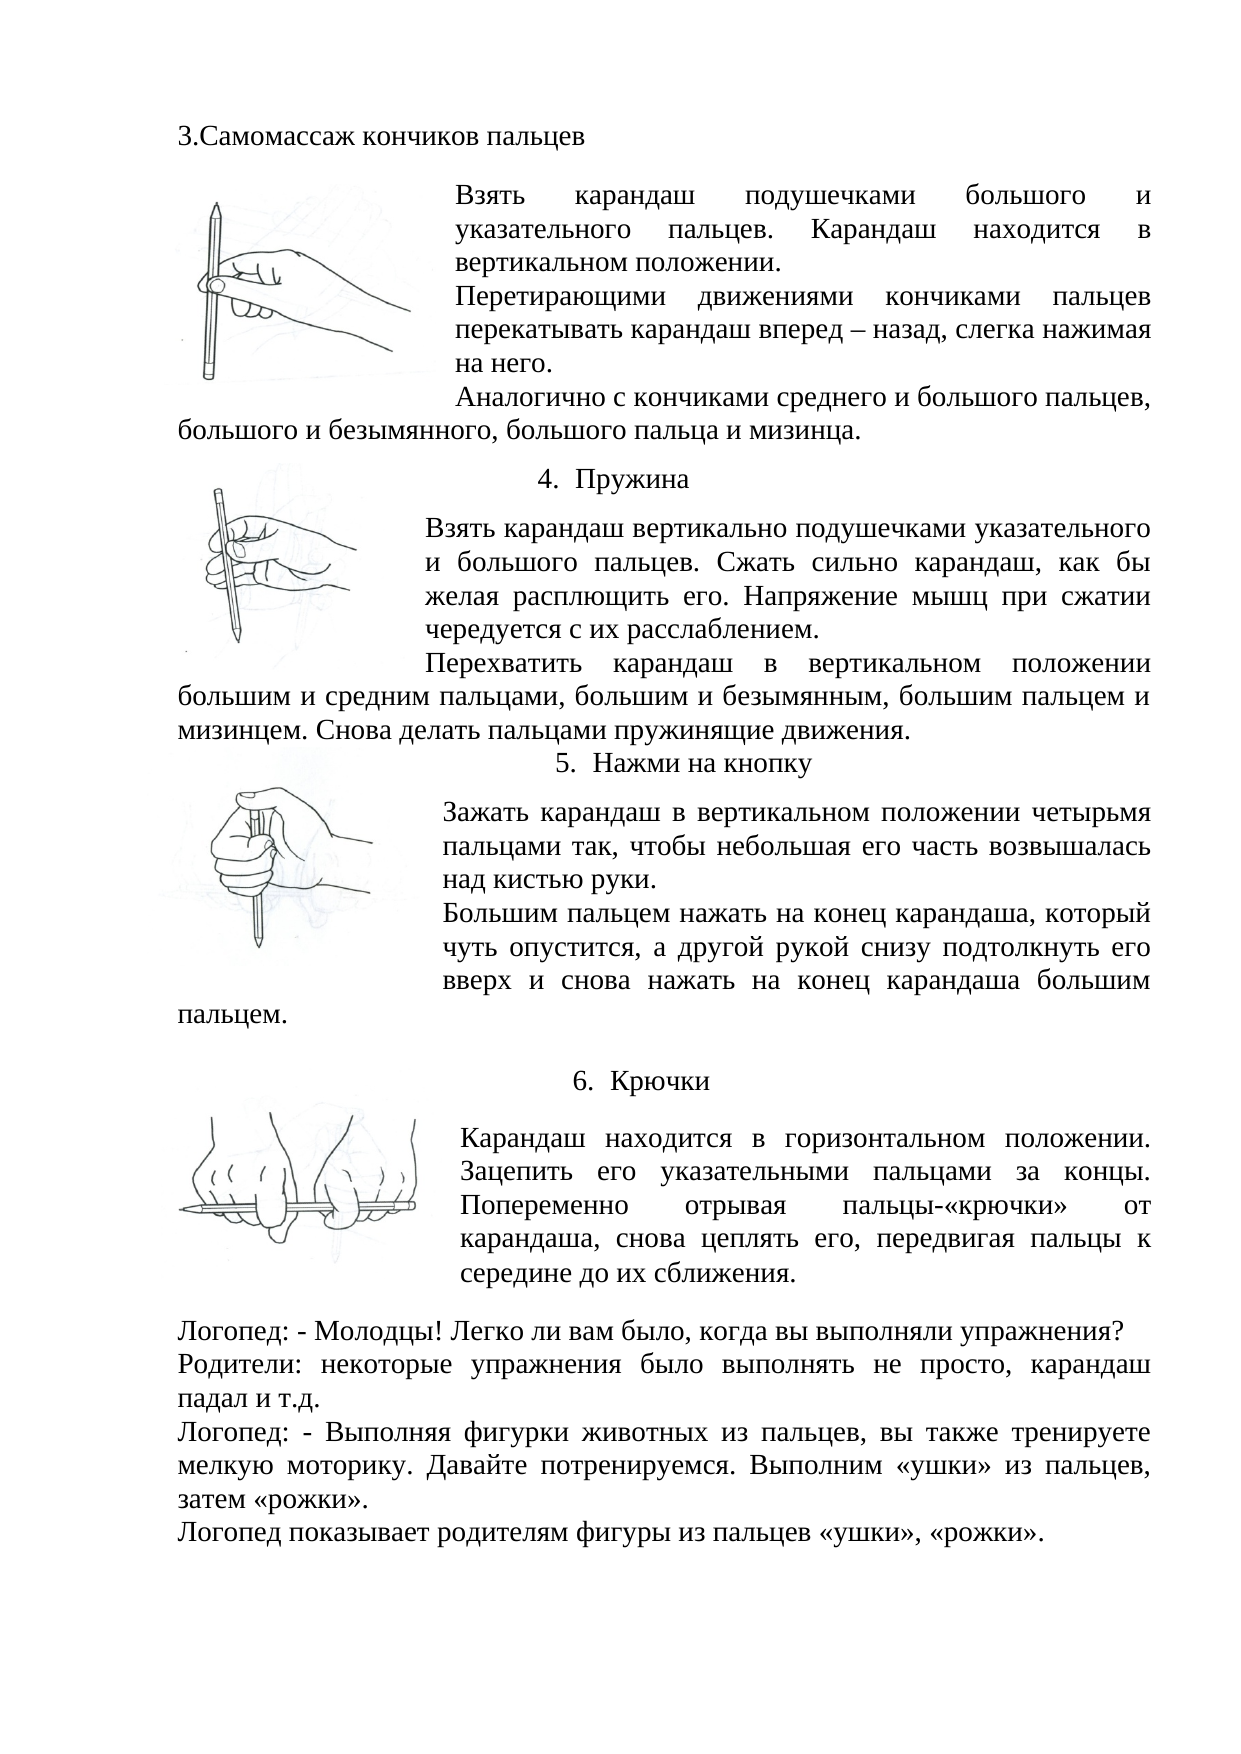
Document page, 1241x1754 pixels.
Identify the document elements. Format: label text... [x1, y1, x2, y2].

text 3.Самомассаж кончиков пальцев [177, 118, 1152, 152]
list Нажми на кнопку [290, 745, 1152, 779]
text Перехватить карандаш в вертикальном положении большим и средним пальцами, большим и безымянным, большим пальцем и мизинцем. Снова делать пальцами пружинящие движения. [177, 645, 1152, 745]
text Логопед показывает родителям фигуры из пальцев «ушки», «рожки». [177, 1514, 1152, 1548]
list Пружина [290, 461, 1152, 495]
picture [164, 184, 436, 385]
picture [146, 747, 424, 966]
picture [161, 1065, 442, 1279]
text Зажать карандаш в вертикальном положении четырьмя пальцами так, чтобы небольшая его часть возвышалась над кистью руки. [424, 794, 1152, 895]
text Логопед: - Выполняя фигурки животных из пальцев, вы также тренируете мелкую моторику. Давайте потренируемся. Выполним «ушки» из пальцев, затем «рожки». [177, 1414, 1152, 1514]
text Родители: некоторые упражнения было выполнять не просто, карандаш падал и т.д. [177, 1347, 1152, 1414]
text Взять карандаш подушечками большого и указательного пальцев. Карандаш находится в вертикальном положении. [177, 177, 1152, 278]
text Аналогично с кончиками среднего и большого пальцев, большого и безымянного, большого пальца и мизинца. [177, 379, 1152, 446]
text Логопед: - Молодцы! Легко ли вам было, когда вы выполняли упражнения? [177, 1313, 1152, 1347]
text Большим пальцем нажать на конец карандаша, который чуть опустится, а другой рукой снизу подтолкнуть его вверх и снова нажать на конец карандаша большим пальцем. [177, 895, 1152, 1029]
text Перетирающими движениями кончиками пальцев перекатывать карандаш вперед – назад, слегка нажимая на него. [436, 278, 1152, 379]
list Крючки [290, 1063, 1152, 1096]
picture [164, 463, 407, 672]
text Взять карандаш вертикально подушечками указательного и большого пальцев. Сжать сильно карандаш, как бы желая расплющить его. Напряжение мышц при сжатии чередуется с их расслаблением. [407, 511, 1152, 645]
text Карандаш находится в горизонтальном положении. Зацепить его указательными пальцами за концы. Попеременно отрывая пальцы-«крючки» от карандаша, снова цеплять его, передвигая пальцы к середине до их сближения. [177, 1120, 1152, 1290]
